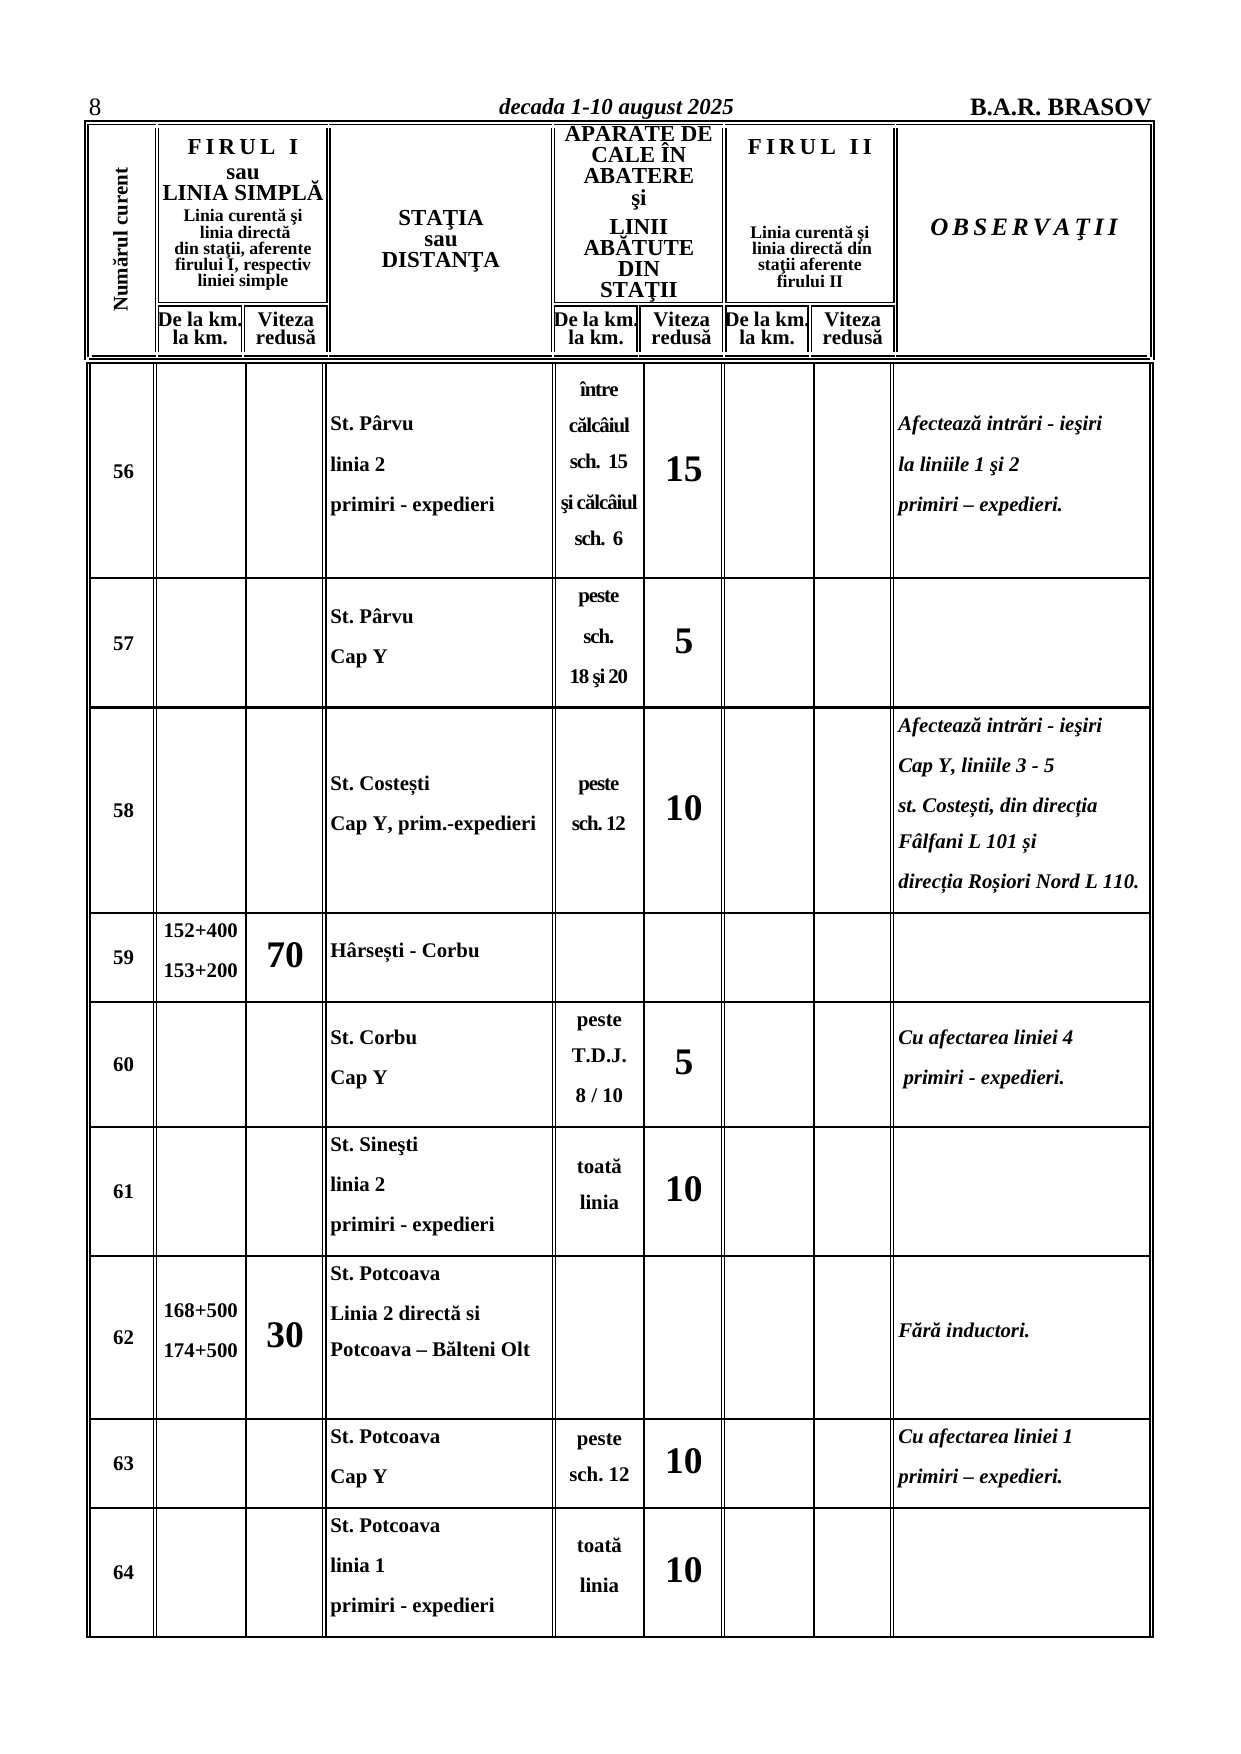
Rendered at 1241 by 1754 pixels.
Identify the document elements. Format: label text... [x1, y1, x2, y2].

table_cell 5 [645, 1003, 721, 1126]
table_cell [725, 1257, 813, 1418]
table_cell Cu afectarea liniei 1 primiri – expedieri. [894, 1420, 1149, 1507]
table_cell peste sch. 12 [556, 709, 643, 912]
table_cell [247, 1509, 322, 1636]
table_cell toată linia [556, 1509, 643, 1636]
table_cell [815, 1128, 890, 1255]
table_cell [725, 914, 813, 1001]
table_cell peste sch. 18 şi 20 [556, 579, 643, 706]
table_cell 168+500 174+500 [157, 1257, 245, 1418]
table_cell [725, 1128, 813, 1255]
table_cell peste sch. 12 [556, 1420, 643, 1507]
table_cell St. Corbu Cap Y [327, 1003, 552, 1126]
table_cell [91, 1128, 153, 1255]
table_cell [815, 1509, 890, 1636]
table_cell [815, 1003, 890, 1126]
table_cell St. Pârvu Cap Y [327, 579, 552, 706]
table_cell 70 [247, 914, 322, 1001]
table_cell Cu afectarea liniei 4 primiri - expedieri. [894, 1003, 1149, 1126]
table_cell St. Potcoava linia 1 primiri - expedieri [327, 1509, 552, 1636]
table_cell peste T.D.J. 8 / 10 [556, 1003, 643, 1126]
table_cell între călcâiul sch. 15 şi călcâiul sch. 6 [556, 364, 643, 577]
table_cell 15 [645, 364, 721, 577]
table_cell [815, 709, 890, 912]
table_cell St. Pârvu linia 2 primiri - expedieri [327, 364, 552, 577]
table_cell [725, 579, 813, 706]
table_cell [815, 1257, 890, 1418]
table_cell toată linia [556, 1128, 643, 1255]
table_cell 10 [645, 1420, 721, 1507]
table_cell 30 [247, 1257, 322, 1418]
table_cell 10 [645, 1128, 721, 1255]
table_cell [91, 1420, 153, 1507]
table_cell [645, 914, 721, 1001]
table_cell [556, 914, 643, 1001]
table_cell [815, 579, 890, 706]
table_cell [247, 709, 322, 912]
table_cell [157, 1420, 245, 1507]
table_cell St. Potcoava Linia 2 directă si Potcoava – Bălteni Olt [327, 1257, 552, 1418]
table_cell [725, 1420, 813, 1507]
table_cell [894, 1509, 1149, 1636]
table_cell [91, 1003, 153, 1126]
table_cell Afectează intrări - ieşiri la liniile 1 şi 2 primiri – expedieri. [894, 364, 1149, 577]
table_cell [157, 1003, 245, 1126]
table_cell [157, 709, 245, 912]
table_cell [91, 914, 153, 1001]
table_cell [815, 914, 890, 1001]
table_cell 10 [645, 709, 721, 912]
table_cell 10 [645, 1509, 721, 1636]
table_cell Afectează intrări - ieşiri Cap Y, liniile 3 - 5 st. Costești, din direcția Fâlfani L 101 și direcția Roșiori Nord L 110. [894, 709, 1149, 912]
table_cell [247, 1420, 322, 1507]
table_cell [894, 579, 1149, 706]
table_cell 5 [645, 579, 721, 706]
table_cell Hârsești - Corbu [327, 914, 552, 1001]
table_cell [157, 579, 245, 706]
table_cell [247, 579, 322, 706]
table_cell [556, 1257, 643, 1418]
table_cell [91, 1509, 153, 1636]
table_cell [894, 914, 1149, 1001]
table_cell [91, 709, 153, 912]
table_cell [645, 1257, 721, 1418]
table_cell [725, 709, 813, 912]
table_cell [157, 1509, 245, 1636]
table_cell [815, 364, 890, 577]
table_cell [247, 1128, 322, 1255]
table_cell [157, 364, 245, 577]
table_cell [725, 364, 813, 577]
table_cell St. Sineşti linia 2 primiri - expedieri [327, 1128, 552, 1255]
table_cell [157, 1128, 245, 1255]
table_cell St. Costești Cap Y, prim.-expedieri [327, 709, 552, 912]
table_cell [725, 1003, 813, 1126]
table_cell [91, 579, 153, 706]
table_cell Fără inductori. [894, 1257, 1149, 1418]
table_cell [894, 1128, 1149, 1255]
table_cell [91, 364, 153, 577]
table_cell 152+400 153+200 [157, 914, 245, 1001]
table_cell St. Potcoava Cap Y [327, 1420, 552, 1507]
table_cell [247, 1003, 322, 1126]
table_cell [91, 1257, 153, 1418]
table_cell [815, 1420, 890, 1507]
table_cell [725, 1509, 813, 1636]
table_cell [247, 364, 322, 577]
